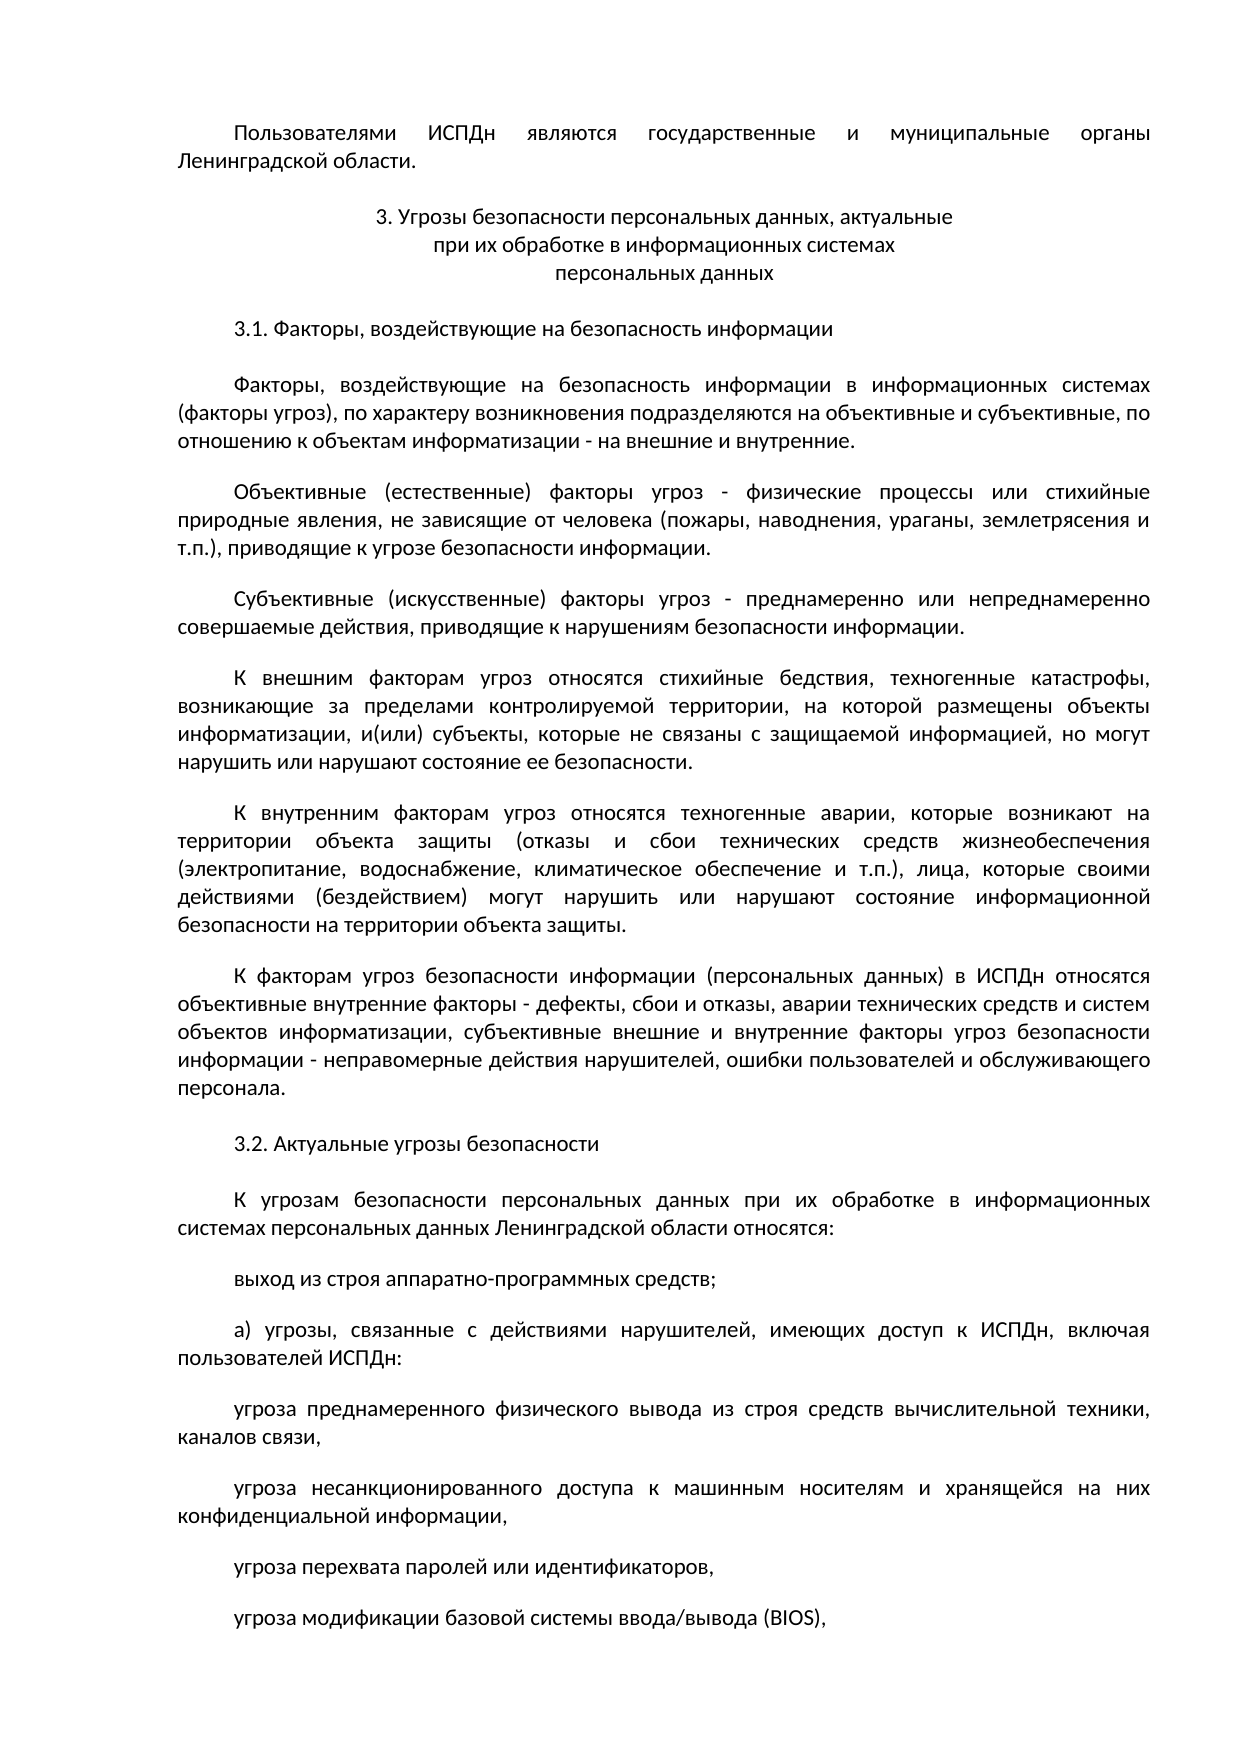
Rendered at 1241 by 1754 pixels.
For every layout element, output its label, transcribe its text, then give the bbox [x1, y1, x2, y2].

text а) угрозы, связанные с действиями нарушителей, имеющих доступ к ИСПДн, включая пользователей ИСПДн: [177, 1315, 1152, 1371]
text угроза преднамеренного физического вывода из строя средств вычислительной техники, каналов связи, [177, 1394, 1152, 1450]
text угроза несанкционированного доступа к машинным носителям и хранящейся на них конфиденциальной информации, [177, 1473, 1152, 1529]
text 3. Угрозы безопасности персональных данных, актуальные [177, 202, 1152, 230]
text Пользователями ИСПДн являются государственные и муниципальные органы Ленинградской области. [177, 118, 1152, 174]
text угроза модификации базовой системы ввода/вывода (BIOS), [177, 1603, 1152, 1631]
text К внешним факторам угроз относятся стихийные бедствия, техногенные катастрофы, возникающие за пределами контролируемой территории, на которой размещены объекты информатизации, и(или) субъекты, которые не связаны с защищаемой информацией, но могут нарушить или нарушают состояние ее безопасности. [177, 663, 1152, 775]
text К факторам угроз безопасности информации (персональных данных) в ИСПДн относятся объективные внутренние факторы - дефекты, сбои и отказы, аварии технических средств и систем объектов информатизации, субъективные внешние и внутренние факторы угроз безопасности информации - неправомерные действия нарушителей, ошибки пользователей и обслуживающего персонала. [177, 961, 1152, 1101]
text угроза перехвата паролей или идентификаторов, [177, 1552, 1152, 1580]
text Субъективные (искусственные) факторы угроз - преднамеренно или непреднамеренно совершаемые действия, приводящие к нарушениям безопасности информации. [177, 584, 1152, 640]
text при их обработке в информационных системах [177, 230, 1152, 258]
text К угрозам безопасности персональных данных при их обработке в информационных системах персональных данных Ленинградской области относятся: [177, 1185, 1152, 1241]
text Объективные (естественные) факторы угроз - физические процессы или стихийные природные явления, не зависящие от человека (пожары, наводнения, ураганы, землетрясения и т.п.), приводящие к угрозе безопасности информации. [177, 477, 1152, 561]
text Факторы, воздействующие на безопасность информации в информационных системах (факторы угроз), по характеру возникновения подразделяются на объективные и субъективные, по отношению к объектам информатизации - на внешние и внутренние. [177, 370, 1152, 454]
text выход из строя аппаратно-программных средств; [177, 1264, 1152, 1292]
text персональных данных [177, 258, 1152, 286]
text 3.2. Актуальные угрозы безопасности [177, 1129, 1152, 1157]
text 3.1. Факторы, воздействующие на безопасность информации [177, 314, 1152, 342]
text К внутренним факторам угроз относятся техногенные аварии, которые возникают на территории объекта защиты (отказы и сбои технических средств жизнеобеспечения (электропитание, водоснабжение, климатическое обеспечение и т.п.), лица, которые своими действиями (бездействием) могут нарушить или нарушают состояние информационной безопасности на территории объекта защиты. [177, 798, 1152, 938]
